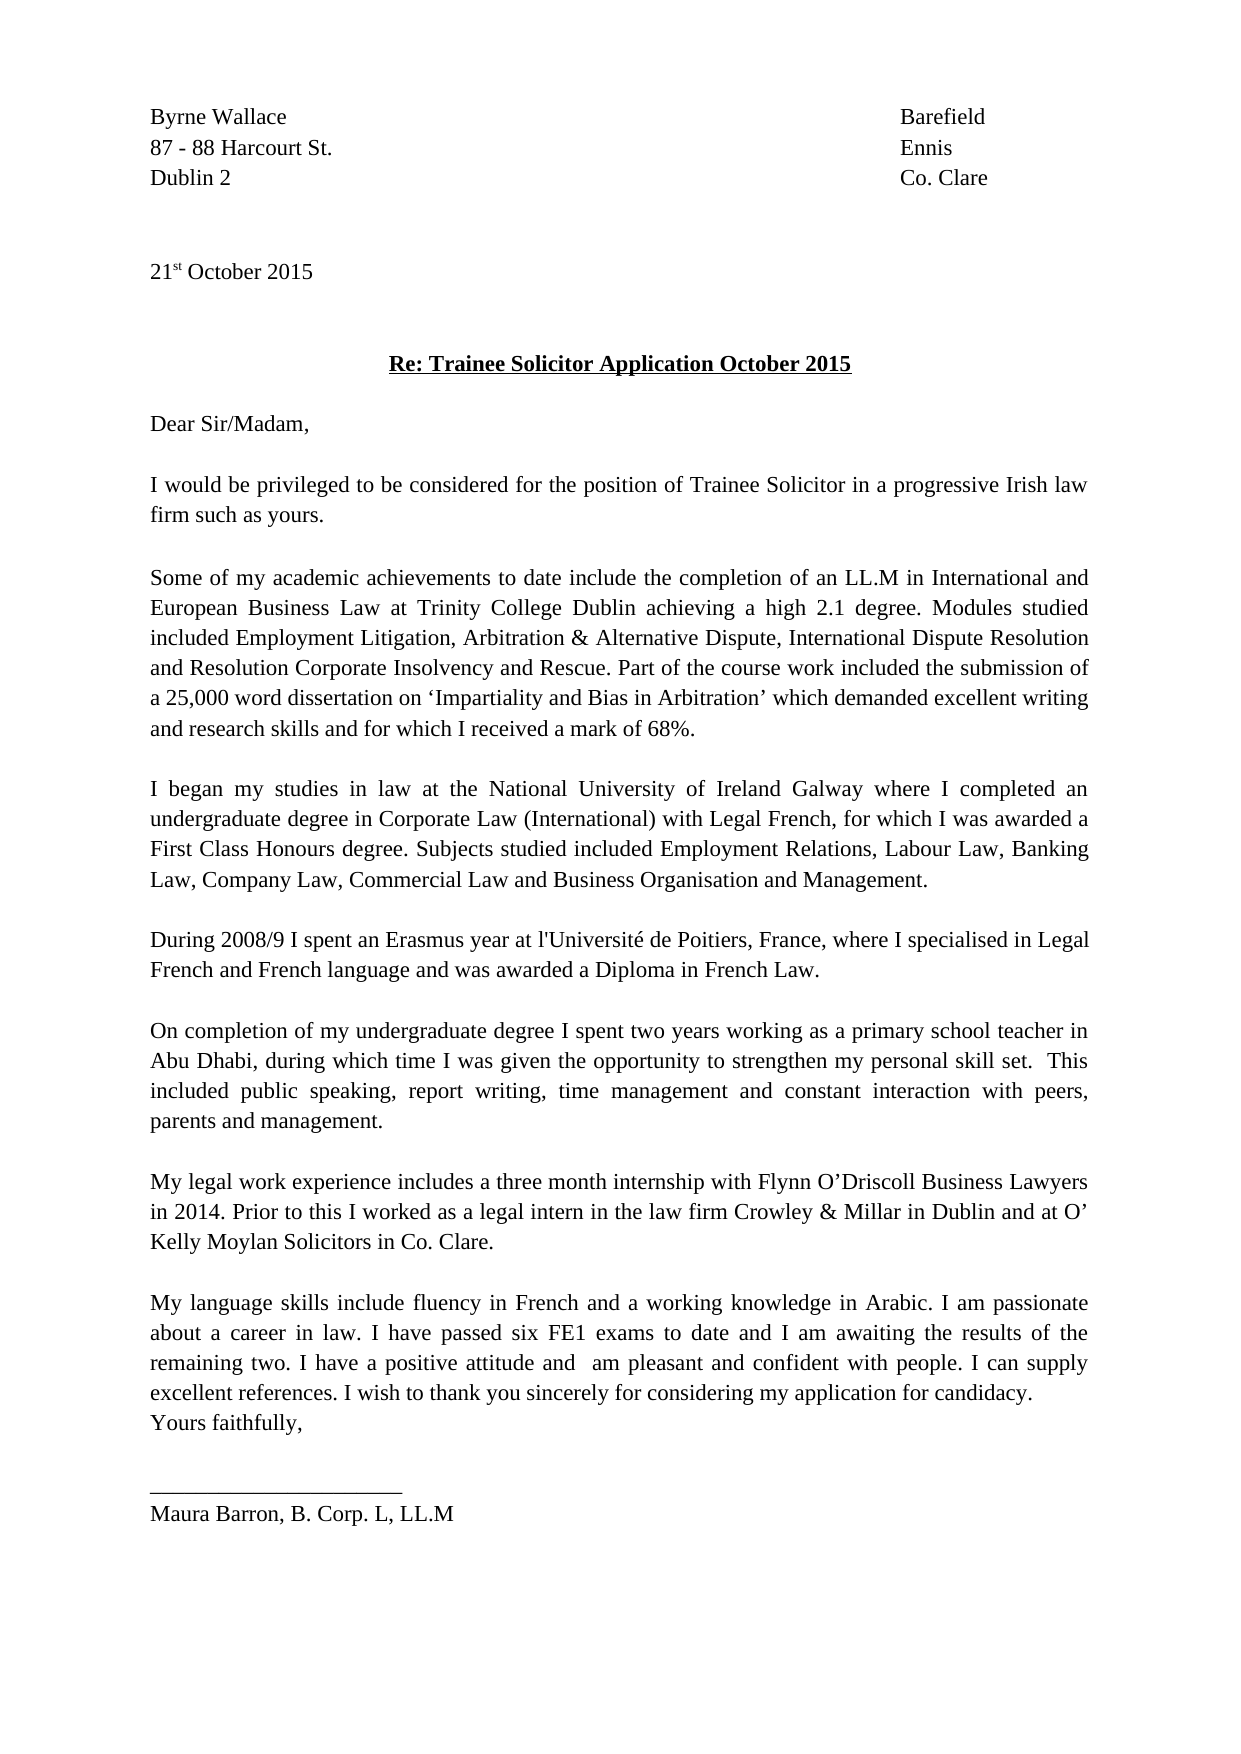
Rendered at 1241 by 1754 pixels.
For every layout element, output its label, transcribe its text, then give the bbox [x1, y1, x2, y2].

text Yours faithfully, [150, 1409, 1090, 1436]
text Some of my academic achievements to date include the completion of an LL.M in International and European Business Law at Trinity College Dublin achieving a high 2.1 degree. Modules studied included Employment Litigation, Arbitration & Alternative Dispute, International Dispute Resolution and Resolution Corporate Insolvency and Rescue. Part of the course work included the submission of a 25,000 word dissertation on ‘Impartiality and Bias in Arbitration’ which demanded excellent writing and research skills and for which I received a mark of 68%. [150, 563, 1090, 741]
text Byrne Wallace Barefield [150, 103, 1090, 130]
text Dear Sir/Madam, [150, 411, 1090, 437]
text My language skills include fluency in French and a working knowledge in Arabic. I am passionate about a career in law. I have passed six FE1 exams to date and I am awaiting the results of the remaining two. I have a positive attitude and am pleasant and confident with people. I can supply excellent references. I wish to thank you sincerely for considering my application for candidacy. [150, 1288, 1090, 1406]
text On completion of my undergraduate degree I spent two years working as a primary school teacher in Abu Dhabi, during which time I was given the opportunity to strengthen my personal skill set. This included public speaking, report writing, time management and constant interaction with peers, parents and management. [150, 1017, 1090, 1134]
text My legal work experience includes a three month internship with Flynn O’Driscoll Business Lawyers in 2014. Prior to this I worked as a legal intern in the law firm Crowley & Millar in Dublin and at O’ Kelly Moylan Solicitors in Co. Clare. [150, 1168, 1090, 1254]
text 21st October 2015 [150, 258, 1090, 284]
text During 2008/9 I spent an Erasmus year at l'Université de Poitiers, France, where I specialised in Legal French and French language and was awarded a Diploma in French Law. [150, 926, 1090, 983]
text I began my studies in law at the National University of Ireland Galway where I completed an undergraduate degree in Corporate Law (International) with Legal French, for which I was awarded a First Class Honours degree. Subjects studied included Employment Relations, Labour Law, Banking Law, Company Law, Commercial Law and Business Organisation and Management. [150, 775, 1090, 892]
text 87 - 88 Harcourt St. Ennis Dublin 2 Co. Clare [150, 134, 1090, 190]
text I would be privileged to be considered for the position of Trainee Solicitor in a progressive Irish law firm such as yours. [150, 471, 1090, 527]
text ______________________ [150, 1470, 1090, 1496]
text Re: Trainee Solicitor Application October 2015 [150, 350, 1090, 376]
text Maura Barron, B. Corp. L, LL.M [150, 1500, 1090, 1526]
